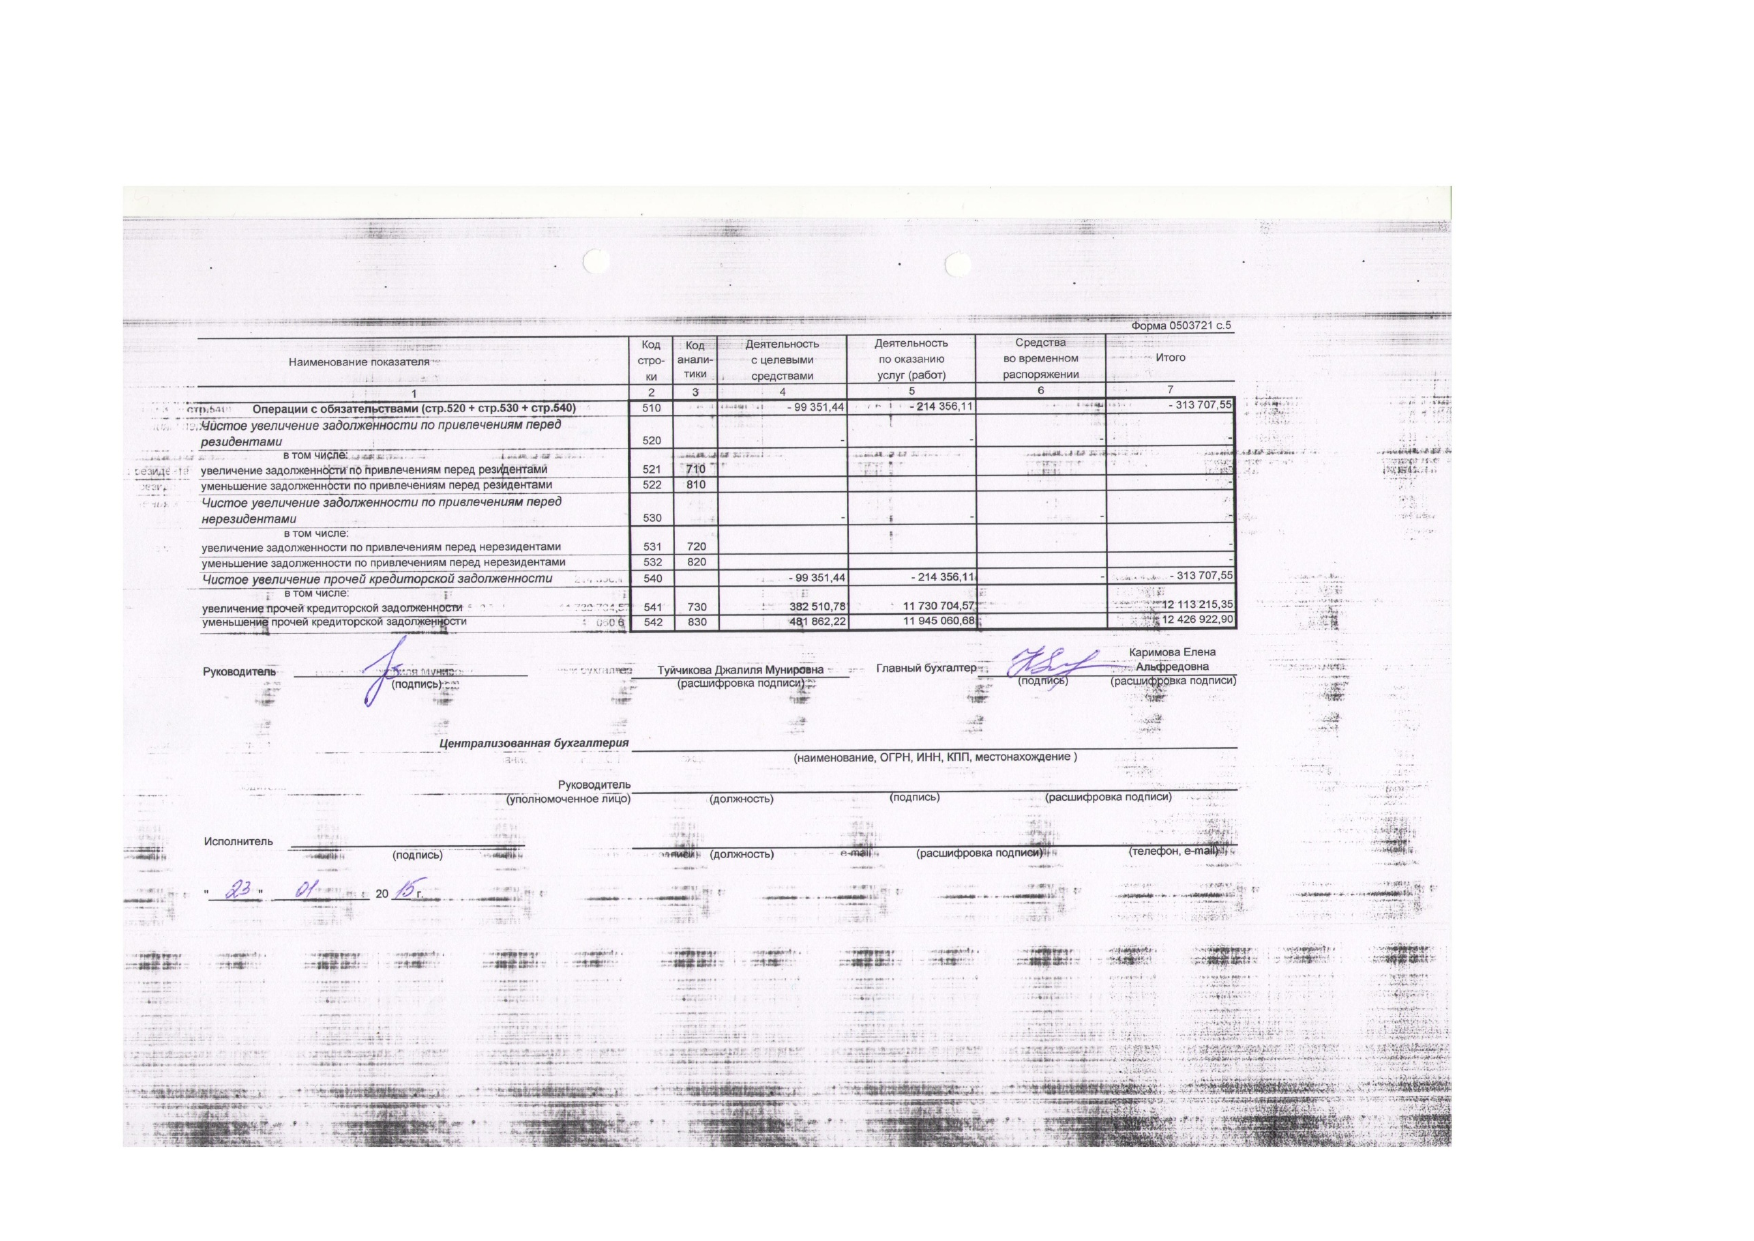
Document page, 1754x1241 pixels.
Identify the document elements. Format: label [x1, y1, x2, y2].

picture [118, 177, 1456, 1152]
